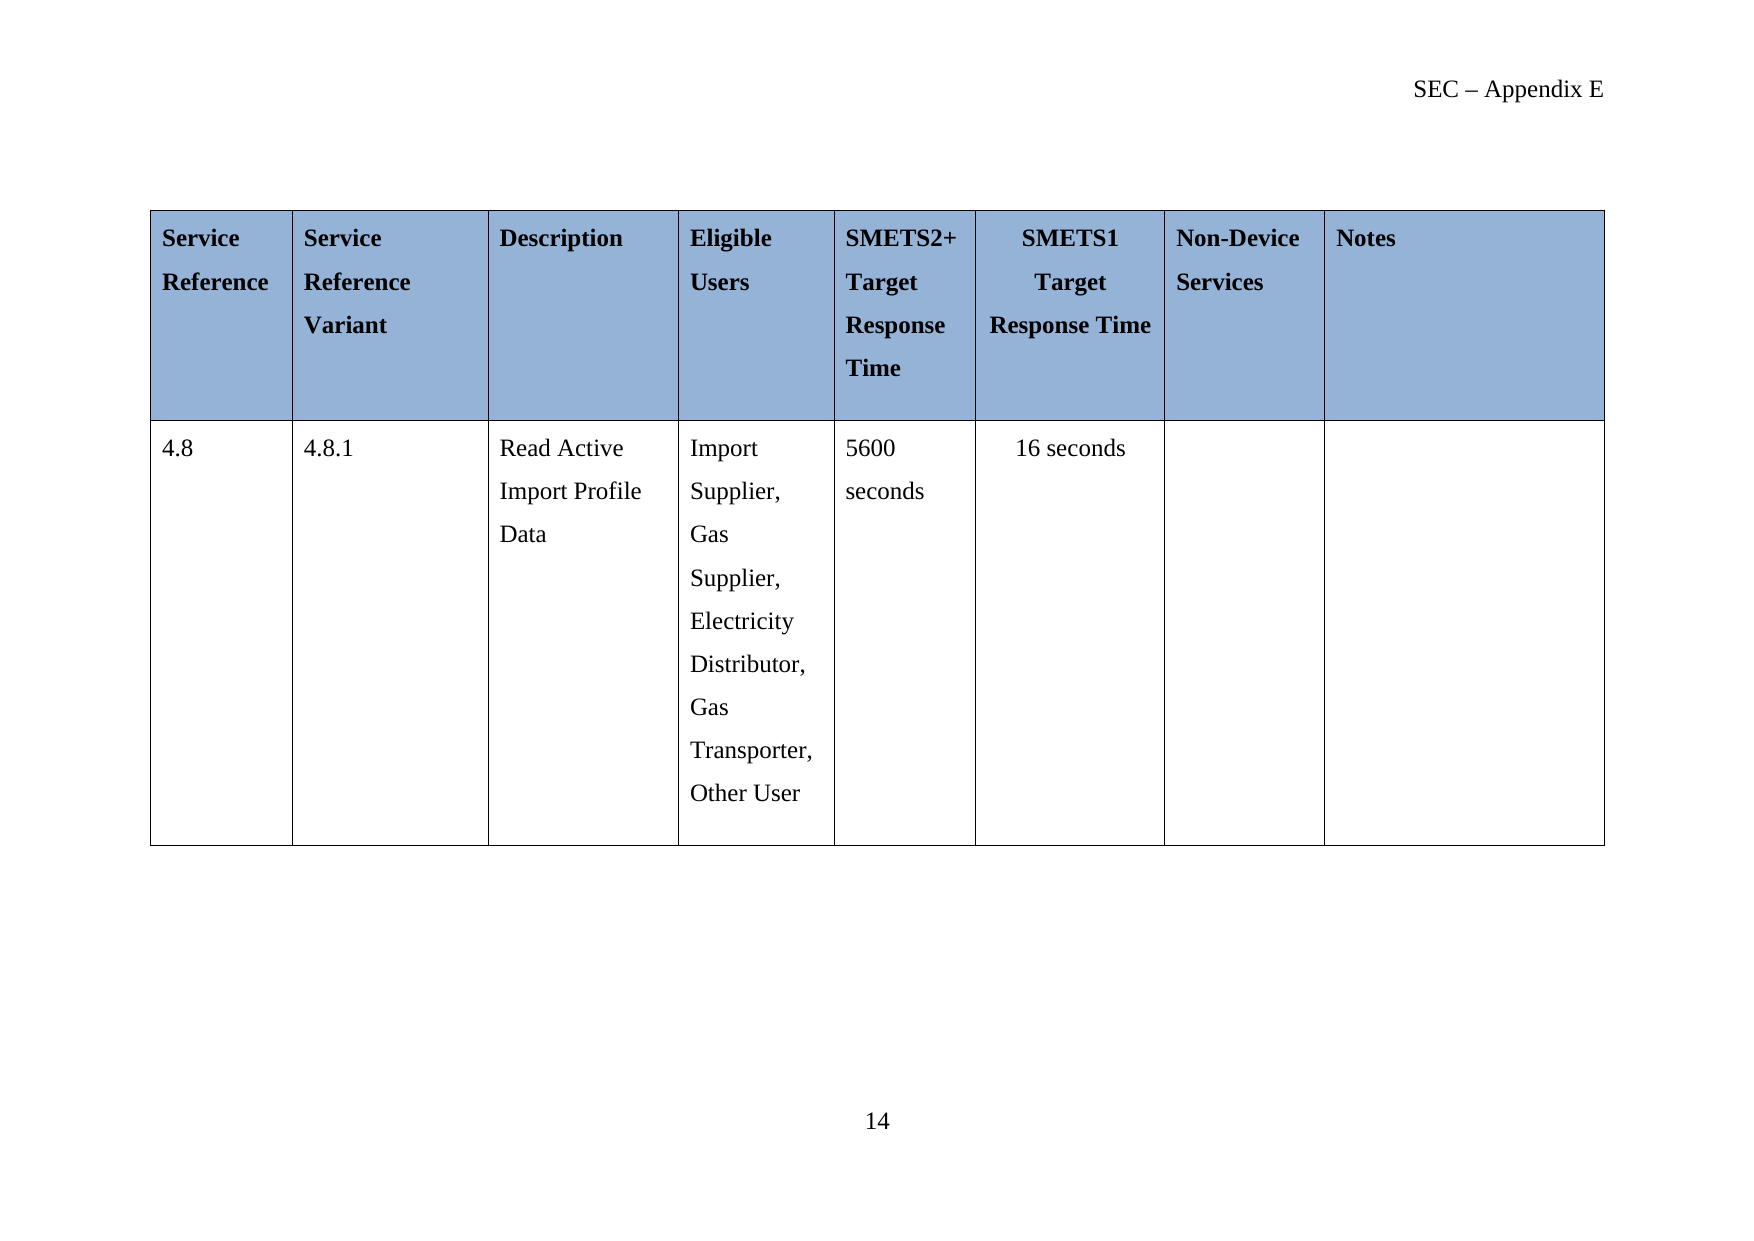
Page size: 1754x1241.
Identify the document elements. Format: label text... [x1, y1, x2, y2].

table_cell 5600 seconds [835, 421, 975, 845]
table_header Notes [1325, 211, 1604, 420]
table_cell 16 seconds [976, 421, 1164, 845]
table_header Eligible Users [679, 211, 834, 420]
table_cell 4.8 [151, 421, 292, 845]
table_cell Read Active Import Profile Data [489, 421, 678, 845]
table_header SMETS2+Target Response Time [835, 211, 975, 420]
table_header Service Reference Variant [293, 211, 488, 420]
table_cell Import Supplier, Gas Supplier, Electricity Distributor, Gas Transporter, Other User [679, 421, 834, 845]
table_header Non-Device Services [1165, 211, 1324, 420]
table_header SMETS1 Target Response Time [976, 211, 1164, 420]
table_cell [1325, 421, 1604, 845]
table_cell 4.8.1 [293, 421, 488, 845]
table_header Service Reference [151, 211, 292, 420]
table_header Description [489, 211, 678, 420]
table_cell [1165, 421, 1324, 845]
